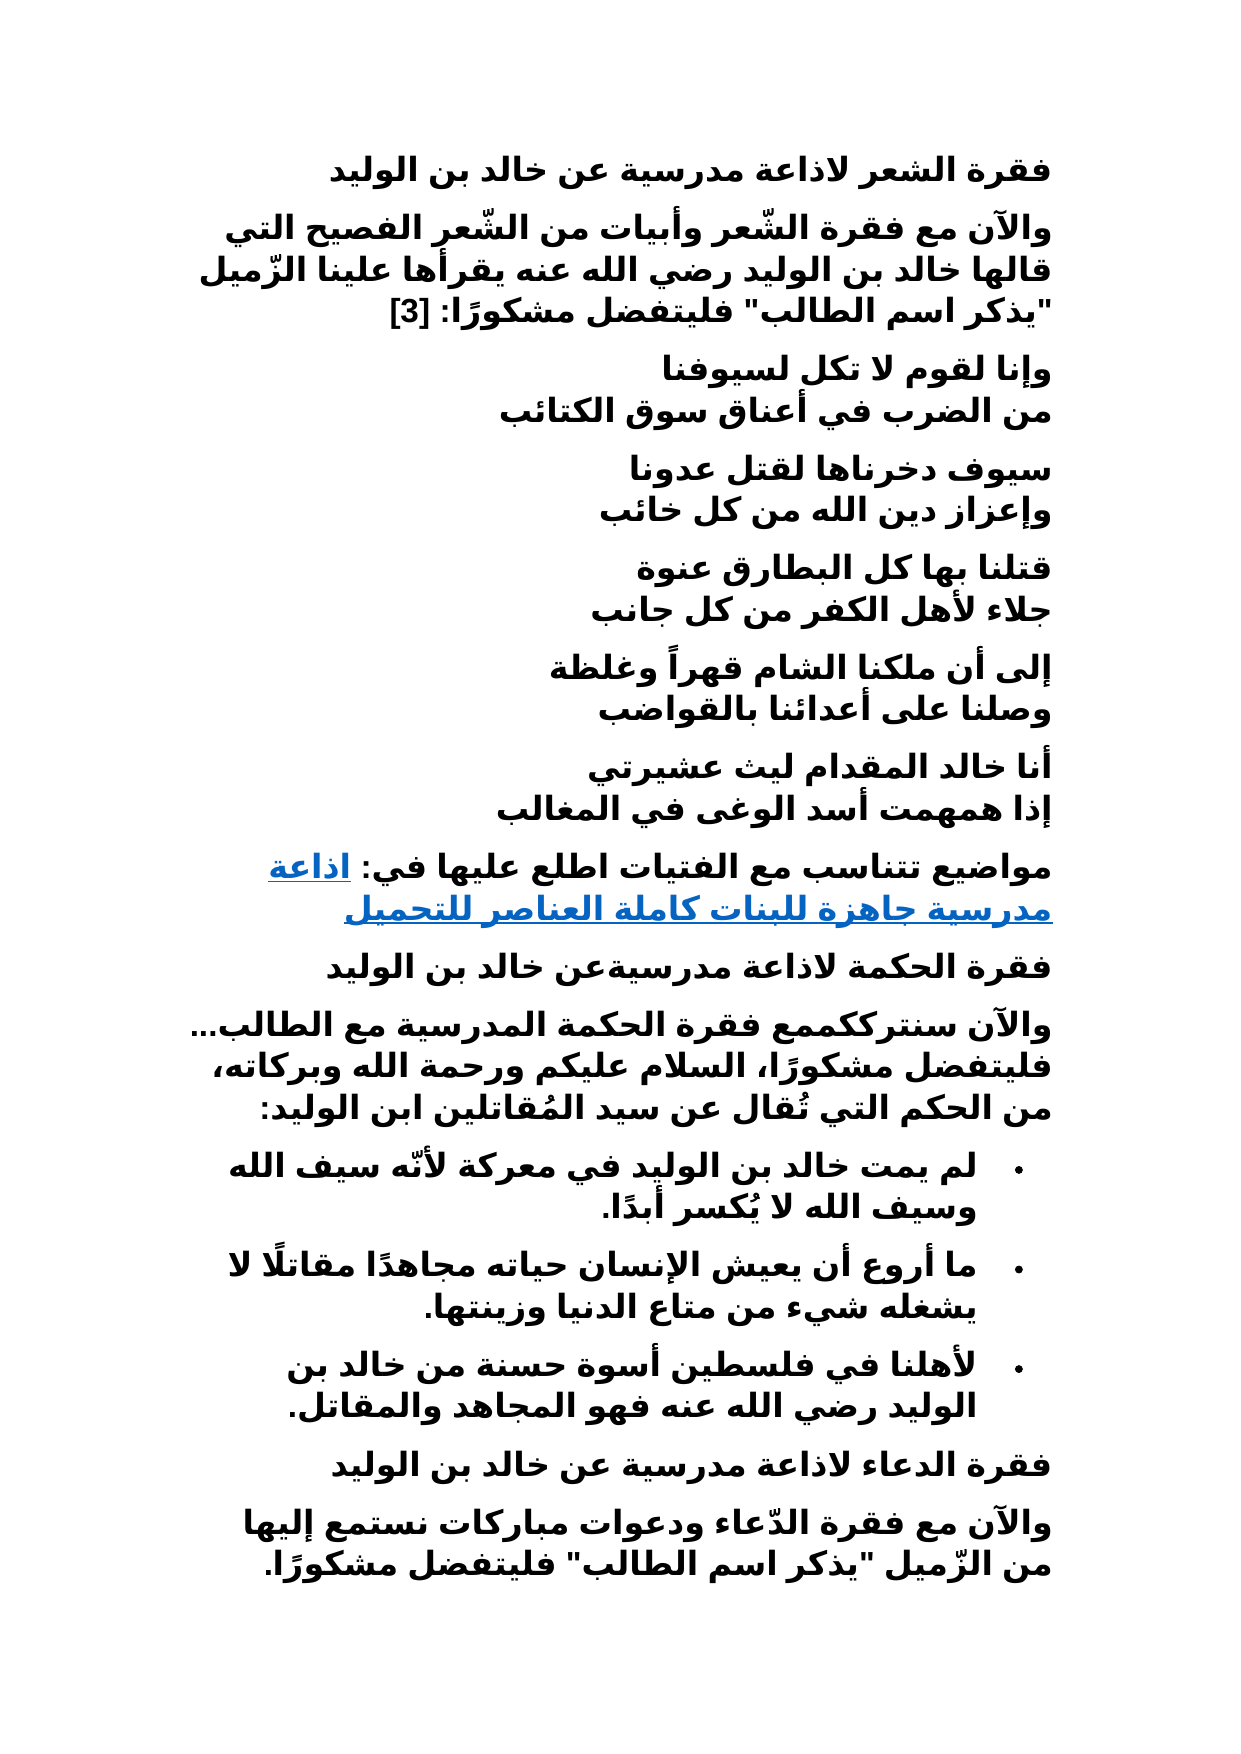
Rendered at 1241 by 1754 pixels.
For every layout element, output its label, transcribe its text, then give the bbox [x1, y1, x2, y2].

text أنا خالد المقدام ليث عشيرتي إذا همهمت أسد الوغى في المغالب [187, 747, 1053, 827]
text والآن سنترككممع فقرة الحكمة المدرسية مع الطالب... فليتفضل مشكورًا، السلام عليكم ورحمة الله وبركاته، من الحكم التي تُقال عن سيد المُقاتلين ابن الوليد: [187, 1005, 1053, 1126]
text وإنا لقوم لا تكل لسيوفنا من الضرب في أعناق سوق الكتائب [187, 349, 1053, 429]
list ما أروع أن يعيش الإنسان حياته مجاهدًا مقاتلًا لا يشغله شيء من متاع الدنيا وزينتها. [187, 1245, 1015, 1325]
text قتلنا بها كل البطارق عنوة جلاء لأهل الكفر من كل جانب [187, 548, 1053, 628]
text فقرة الدعاء لاذاعة مدرسية عن خالد بن الوليد [187, 1444, 1053, 1483]
text سيوف دخرناها لقتل عدونا وإعزاز دين الله من كل خائب [187, 449, 1053, 529]
list لم يمت خالد بن الوليد في معركة لأنّه سيف الله وسيف الله لا يُكسر أبدًا. [187, 1146, 1015, 1226]
text والآن مع فقرة الشّعر وأبيات من الشّعر الفصيح التي قالها خالد بن الوليد رضي الله عنه يقرأها علينا الزّميل "يذكر اسم الطالب" فليتفضل مشكورًا: [3] [187, 208, 1053, 329]
text فقرة الشعر لاذاعة مدرسية عن خالد بن الوليد [187, 150, 1053, 188]
text إلى أن ملكنا الشام قهراً وغلظة وصلنا على أعدائنا بالقواضب [187, 648, 1053, 728]
text فقرة الحكمة لاذاعة مدرسيةعن خالد بن الوليد [187, 947, 1053, 985]
list لأهلنا في فلسطين أسوة حسنة من خالد بن الوليد رضي الله عنه فهو المجاهد والمقاتل. [187, 1345, 1015, 1425]
text مواضيع تتناسب مع الفتيات اطلع عليها في: اذاعة مدرسية جاهزة للبنات كاملة العناصر للتحميل [187, 847, 1053, 927]
text والآن مع فقرة الدّعاء ودعوات مباركات نستمع إليها من الزّميل "يذكر اسم الطالب" فليتفضل مشكورًا. [187, 1503, 1053, 1583]
